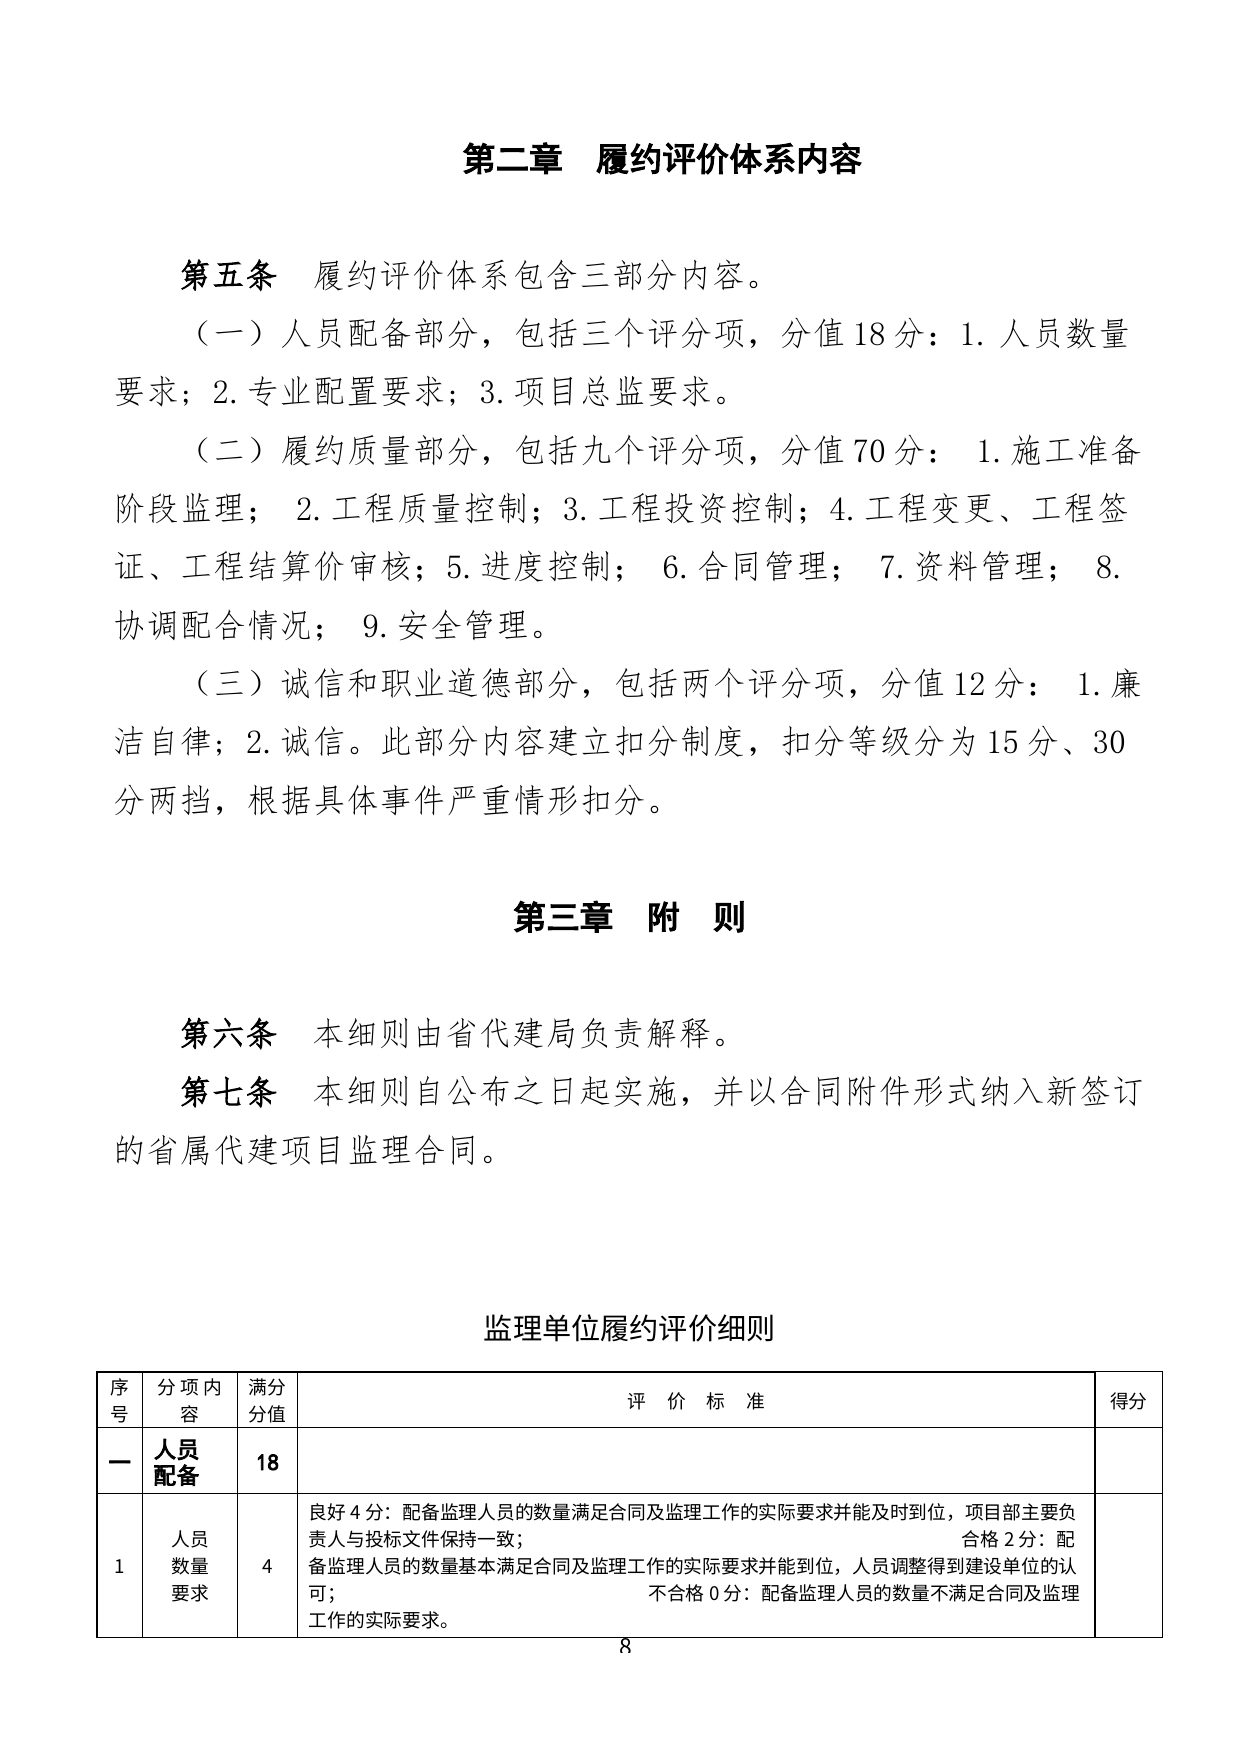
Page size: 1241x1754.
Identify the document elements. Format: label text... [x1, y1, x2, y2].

text 第七条 本细则自公布之日起实施，并以合同附件形式纳入新签订的省属代建项目监理合同。 [112, 1050, 1146, 1167]
table_cell 1 [98, 1494, 142, 1637]
table_cell 18 [238, 1428, 297, 1493]
table_cell 良好 4 分：配备监理人员的数量满足合同及监理工作的实际要求并能及时到位，项目部主要负责人与投标文件保持一致； 合格 2 分：配备监理人员的数量基本满足合同及监理工作的实际要求并能到位，人员调整得到建设单位的认可； 不合格 0 分：配备监理人员的数量不满足合同及监理工作的实际要求。 [298, 1494, 1094, 1637]
table_cell 人员 数量 要求 [143, 1494, 237, 1637]
text 第六条 本细则由省代建局负责解释。 [112, 992, 1146, 1050]
text （一）人员配备部分，包括三个评分项，分值18分：1. 人员数量要求; 2.专业配置要求; 3.项目总监要求。 [112, 292, 1146, 408]
table_cell 得分 [1096, 1372, 1162, 1427]
text 第五条 履约评价体系包含三部分内容。 [112, 233, 1146, 292]
table_cell 分 项 内 容 [143, 1373, 237, 1427]
table_cell [1096, 1494, 1162, 1637]
table_cell 一 [98, 1428, 142, 1493]
text （三）诚信和职业道德部分，包括两个评分项，分值12分： 1.廉洁自律; 2.诚信。此部分内容建立扣分制度，扣分等级分为15分、30分两挡，根据具体事件严重情形扣分。 [112, 642, 1146, 817]
text （二）履约质量部分，包括九个评分项，分值70分： 1.施工准备阶段监理； 2.工程质量控制；3.工程投资控制；4.工程变更、工程签证、工程结算价审核；5.进度控制； 6.合同管理； 7.资料管理； 8.协调配合情况； 9.安全管理。 [112, 408, 1146, 642]
table_header 监理单位履约评价细则 [97, 1283, 1162, 1371]
table_cell 评 价 标 准 [298, 1373, 1094, 1427]
text 第三章 附 则 [112, 875, 1146, 933]
table_cell [1096, 1428, 1162, 1493]
table_cell 人员 配备 [143, 1428, 237, 1493]
text 第二章 履约评价体系内容 [112, 117, 1146, 175]
table_cell 4 [238, 1494, 297, 1637]
table_cell [298, 1428, 1094, 1493]
table_cell 满分分值 [238, 1373, 297, 1427]
table_cell 序号 [98, 1373, 142, 1427]
